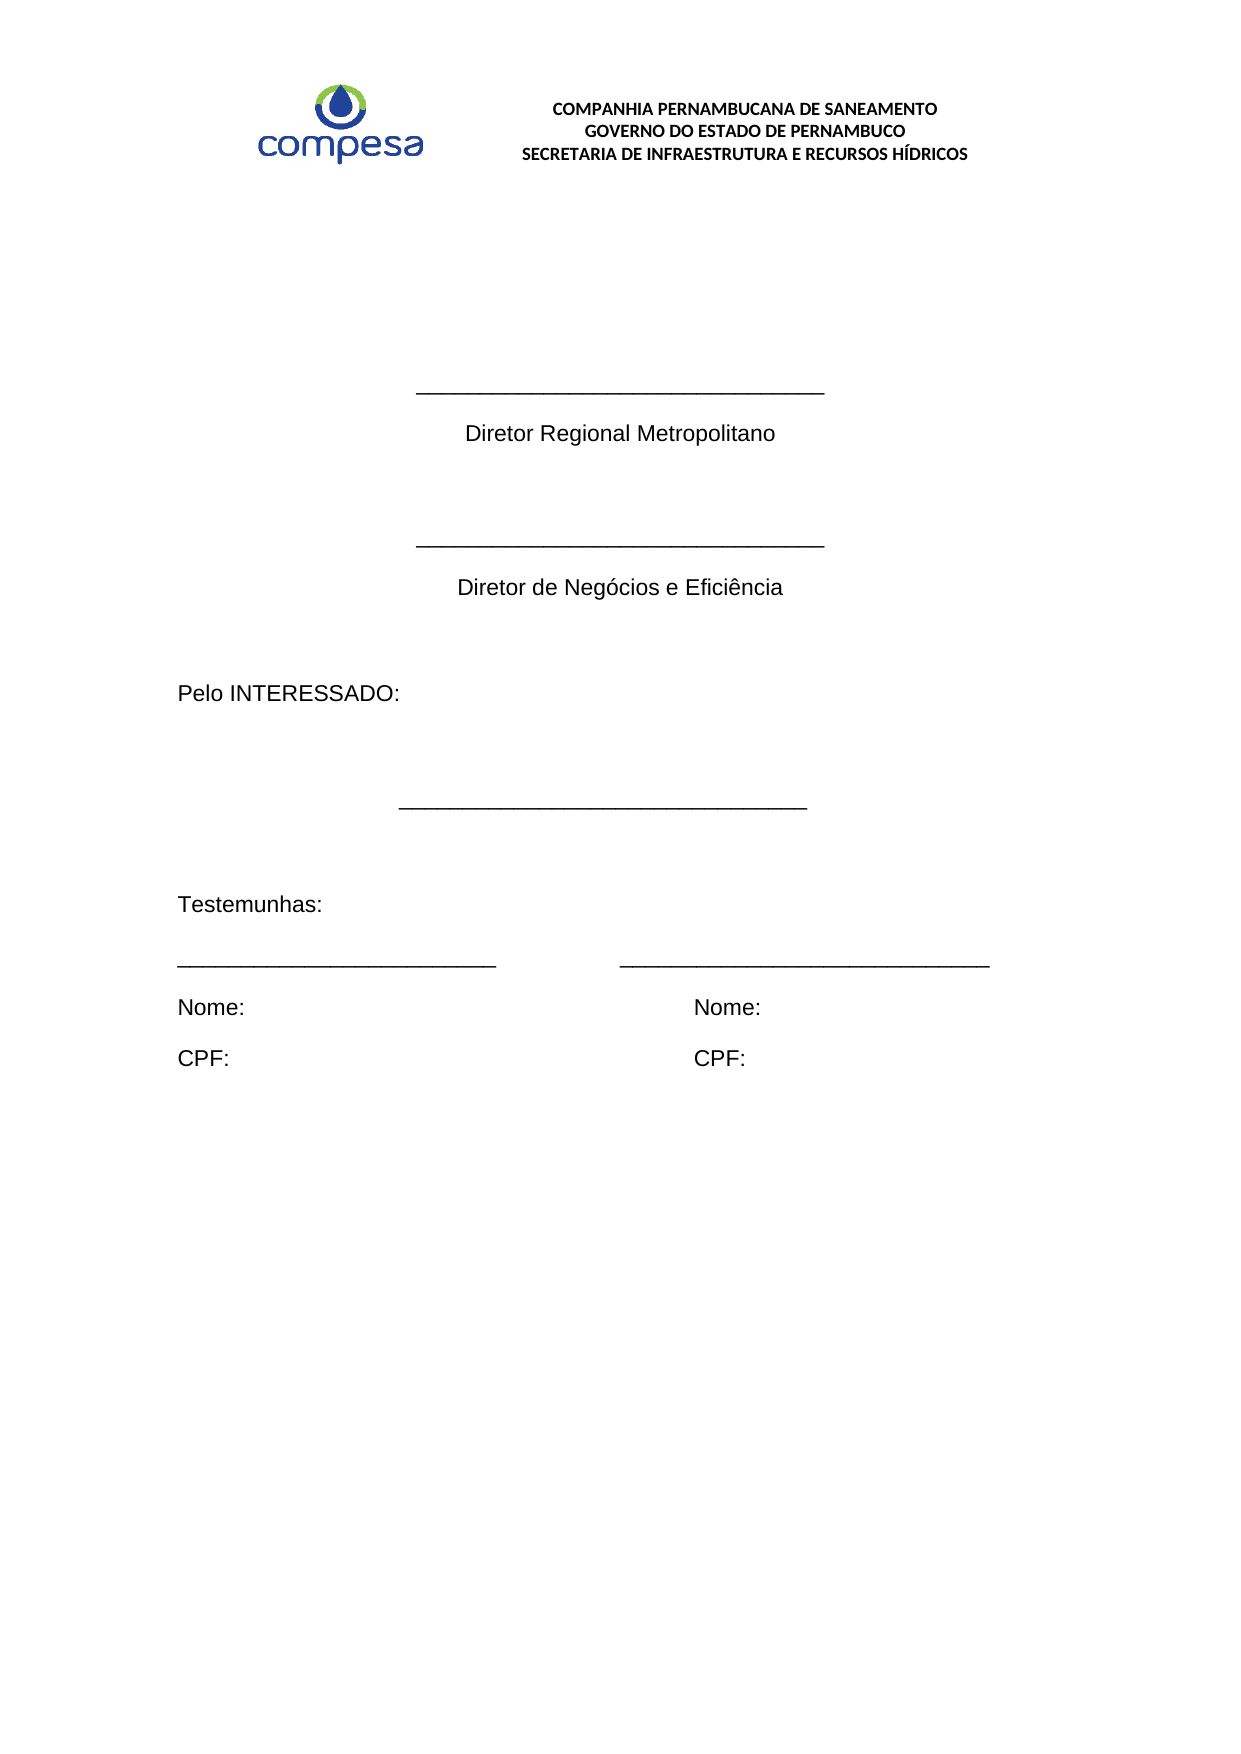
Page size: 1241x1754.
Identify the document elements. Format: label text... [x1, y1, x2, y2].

text CPF: CPF: [177, 1045, 1063, 1071]
text ________________________________ [177, 522, 1063, 549]
text _________________________ _____________________________ [177, 942, 1063, 969]
picture [243, 73, 437, 180]
text ________________________________ [177, 369, 1063, 396]
text Nome: Nome: [177, 994, 1063, 1020]
text Pelo INTERESSADO: [177, 680, 1063, 706]
text ________________________________ [177, 784, 1063, 811]
text Diretor de Negócios e Eficiência [177, 573, 1063, 600]
text Diretor Regional Metropolitano [177, 420, 1063, 447]
text Testemunhas: [177, 891, 1063, 917]
